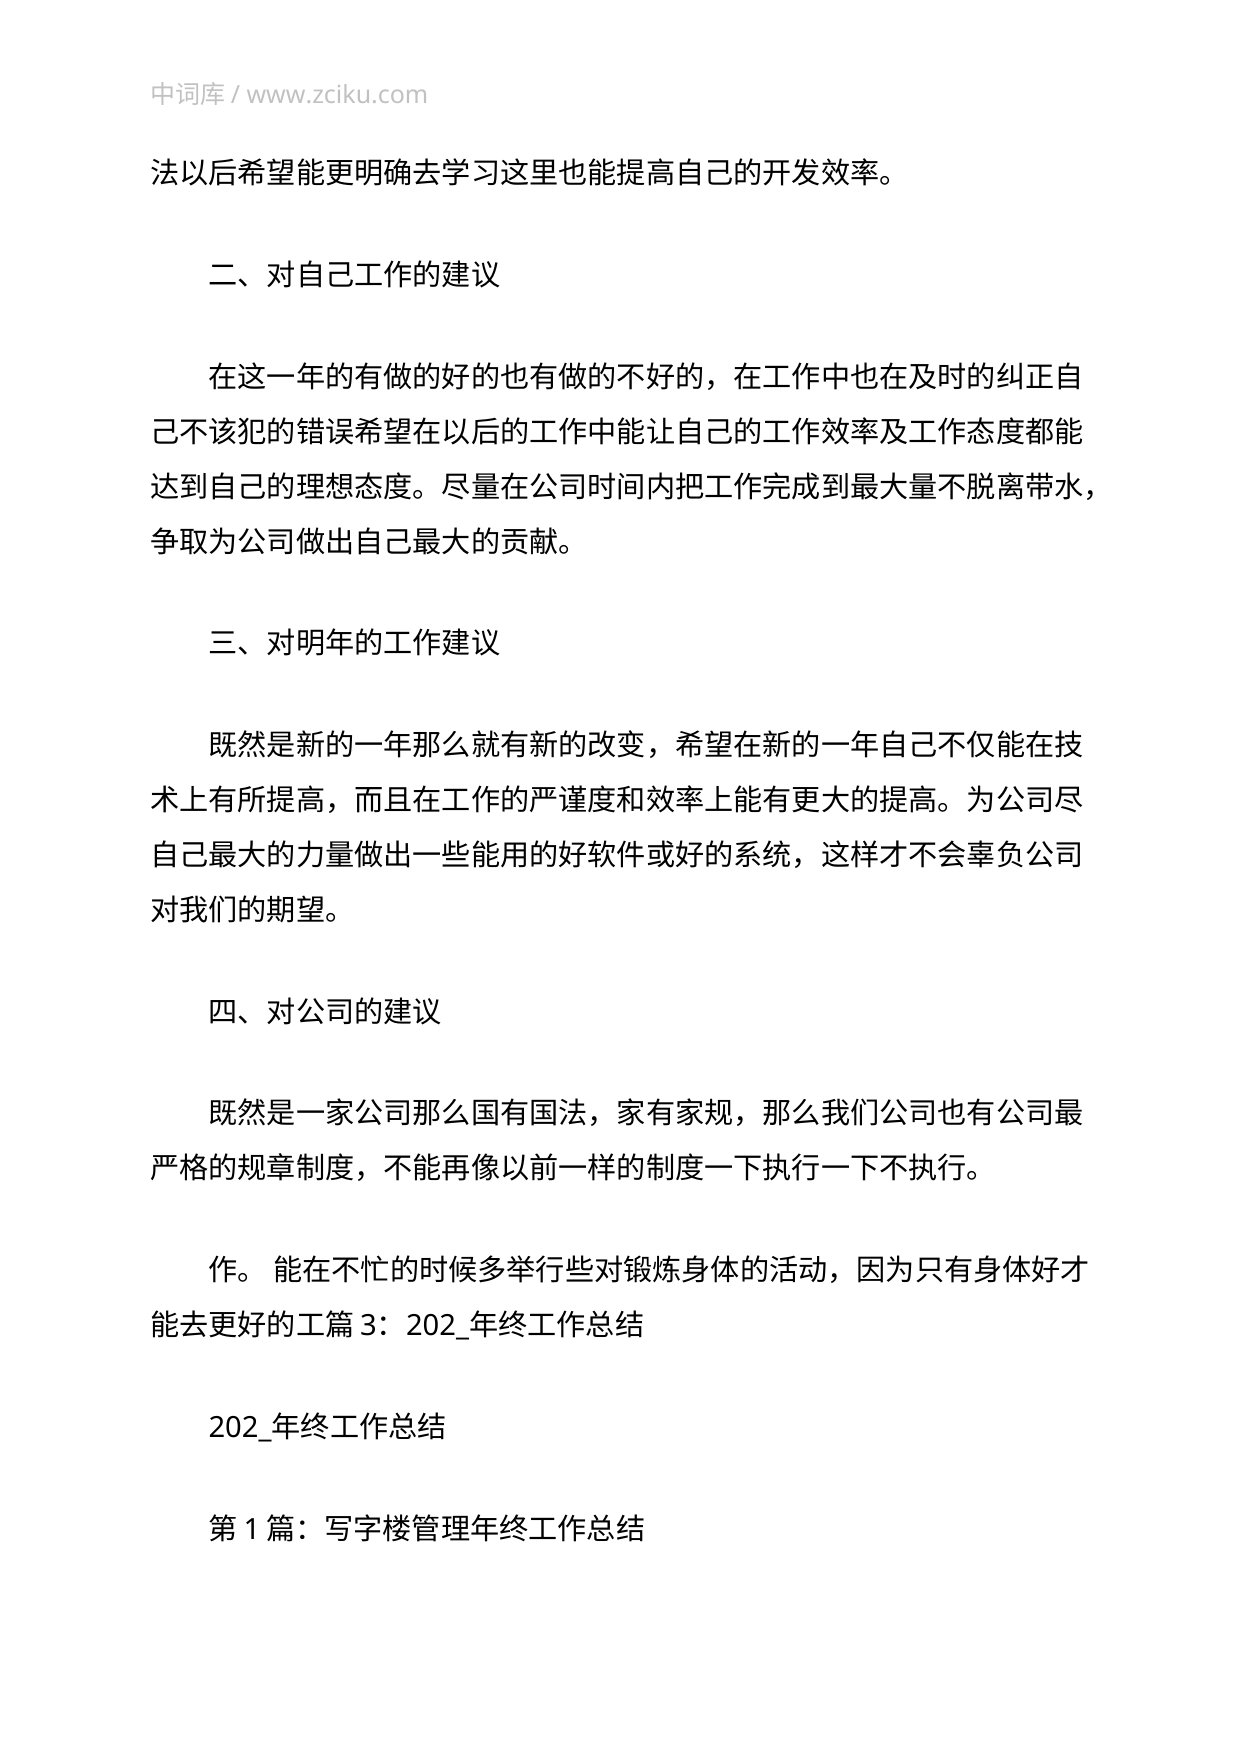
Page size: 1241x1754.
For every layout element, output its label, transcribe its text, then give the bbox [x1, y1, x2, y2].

text 在这一年的有做的好的也有做的不好的，在工作中也在及时的纠正自己不该犯的错误希望在以后的工作中能让自己的工作效率及工作态度都能达到自己的理想态度。尽量在公司时间内把工作完成到最大量不脱离带水，争取为公司做出自己最大的贡献。 [150, 353, 1090, 561]
text 既然是新的一年那么就有新的改变，希望在新的一年自己不仅能在技术上有所提高，而且在工作的严谨度和效率上能有更大的提高。为公司尽自己最大的力量做出一些能用的好软件或好的系统，这样才不会辜负公司对我们的期望。 [150, 722, 1090, 929]
text 三、对明年的工作建议 [150, 620, 1090, 662]
text 作。 能在不忙的时候多举行些对锻炼身体的活动，因为只有身体好才能去更好的工篇3：202_年终工作总结 [150, 1247, 1090, 1344]
text 四、对公司的建议 [150, 988, 1090, 1031]
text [150, 150, 1090, 192]
text 第1篇：写字楼管理年终工作总结 [150, 1506, 1090, 1548]
text 二、对自己工作的建议 [150, 252, 1090, 294]
text 既然是一家公司那么国有国法，家有家规，那么我们公司也有公司最严格的规章制度，不能再像以前一样的制度一下执行一下不执行。 [150, 1090, 1090, 1187]
text 202_年终工作总结 [150, 1403, 1090, 1446]
